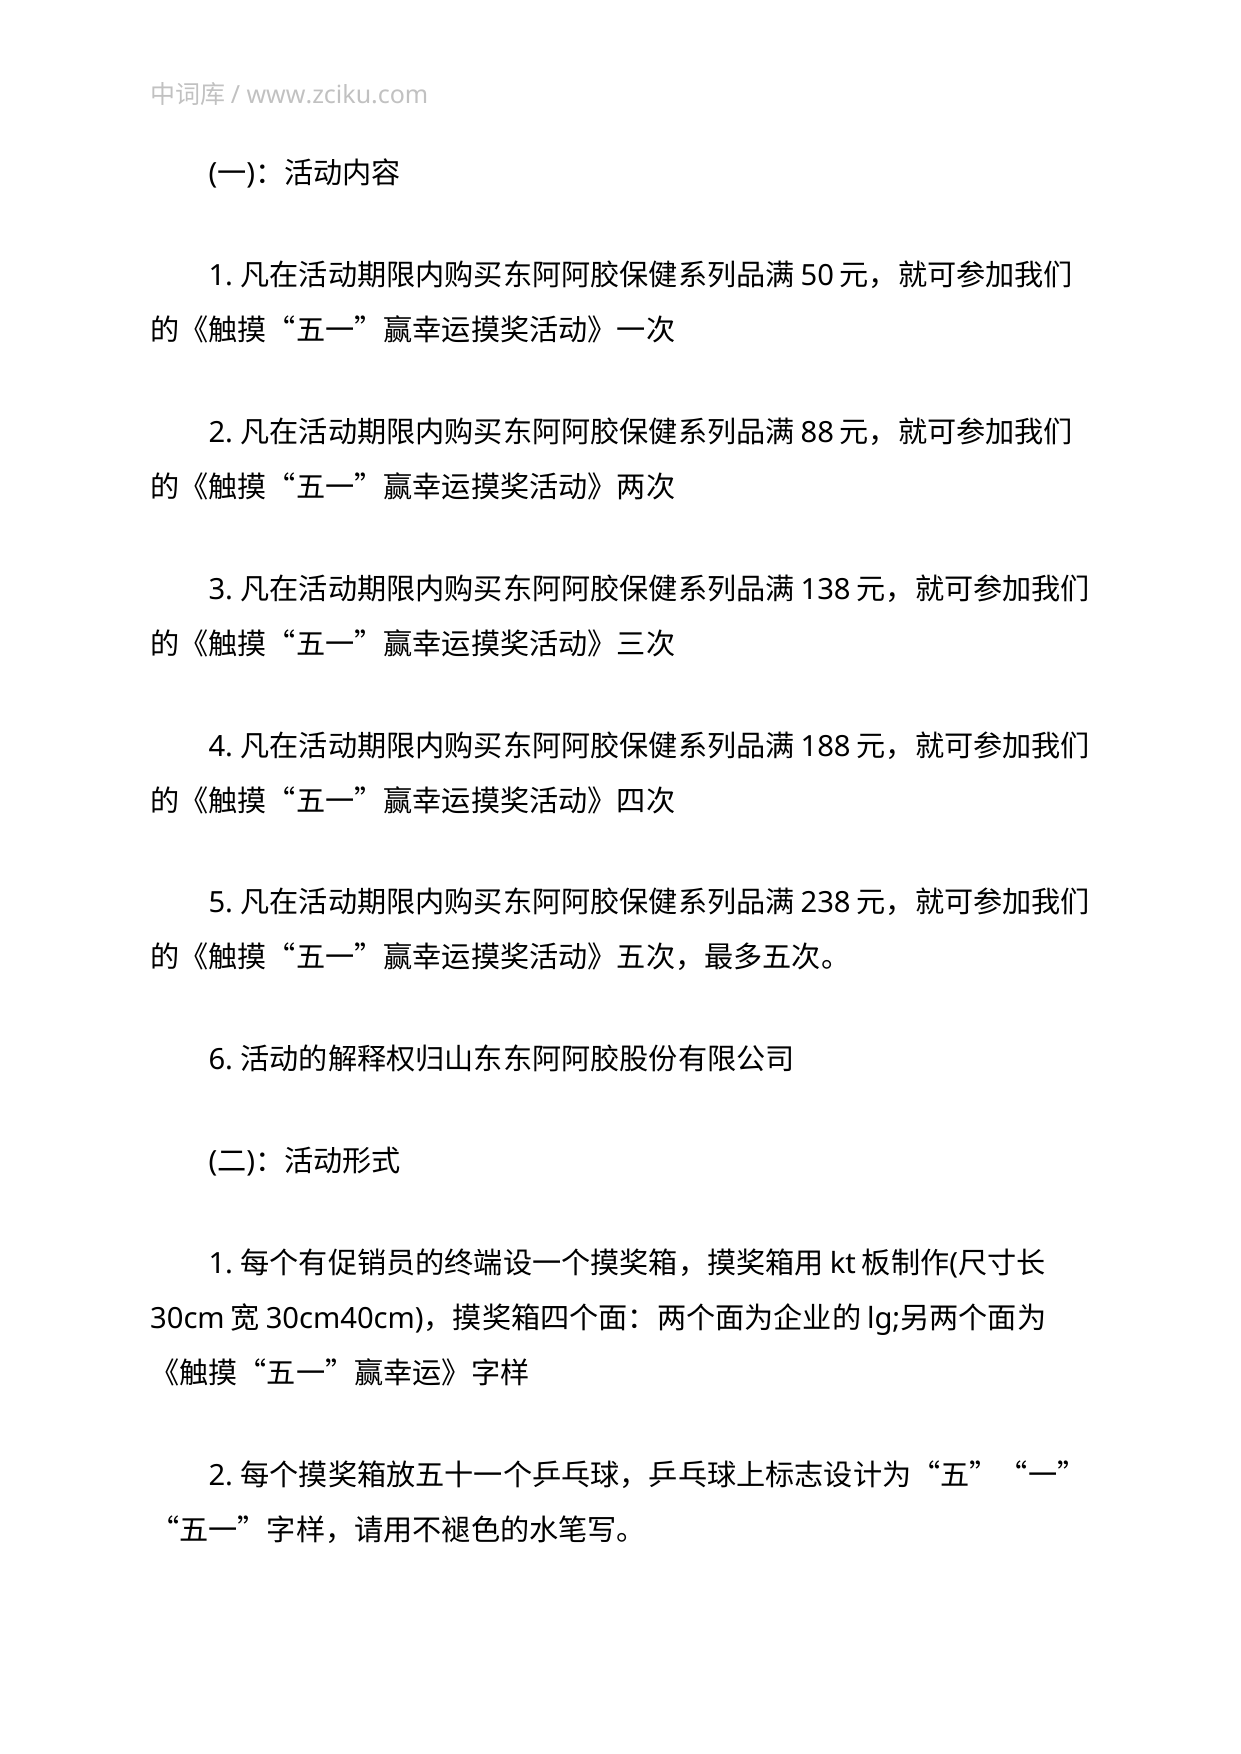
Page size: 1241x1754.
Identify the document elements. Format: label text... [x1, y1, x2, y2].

text 1. 凡在活动期限内购买东阿阿胶保健系列品满50元，就可参加我们的《触摸“五一”赢幸运摸奖活动》一次 [150, 252, 1090, 349]
text 4. 凡在活动期限内购买东阿阿胶保健系列品满188元，就可参加我们的《触摸“五一”赢幸运摸奖活动》四次 [150, 722, 1090, 819]
text (一)：活动内容 [150, 150, 1090, 192]
text (二)：活动形式 [150, 1138, 1090, 1180]
text 3. 凡在活动期限内购买东阿阿胶保健系列品满138元，就可参加我们的《触摸“五一”赢幸运摸奖活动》三次 [150, 566, 1090, 663]
text 6. 活动的解释权归山东东阿阿胶股份有限公司 [150, 1036, 1090, 1078]
text 2. 凡在活动期限内购买东阿阿胶保健系列品满88元，就可参加我们的《触摸“五一”赢幸运摸奖活动》两次 [150, 409, 1090, 506]
text 5. 凡在活动期限内购买东阿阿胶保健系列品满238元，就可参加我们的《触摸“五一”赢幸运摸奖活动》五次，最多五次。 [150, 879, 1090, 976]
text 2. 每个摸奖箱放五十一个乒乓球，乒乓球上标志设计为“五”“一”“五一”字样，请用不褪色的水笔写。 [150, 1452, 1090, 1549]
text 1. 每个有促销员的终端设一个摸奖箱，摸奖箱用kt板制作(尺寸长30cm宽30cm40cm)，摸奖箱四个面：两个面为企业的lg;另两个面为《触摸“五一”赢幸运》字样 [150, 1240, 1090, 1392]
